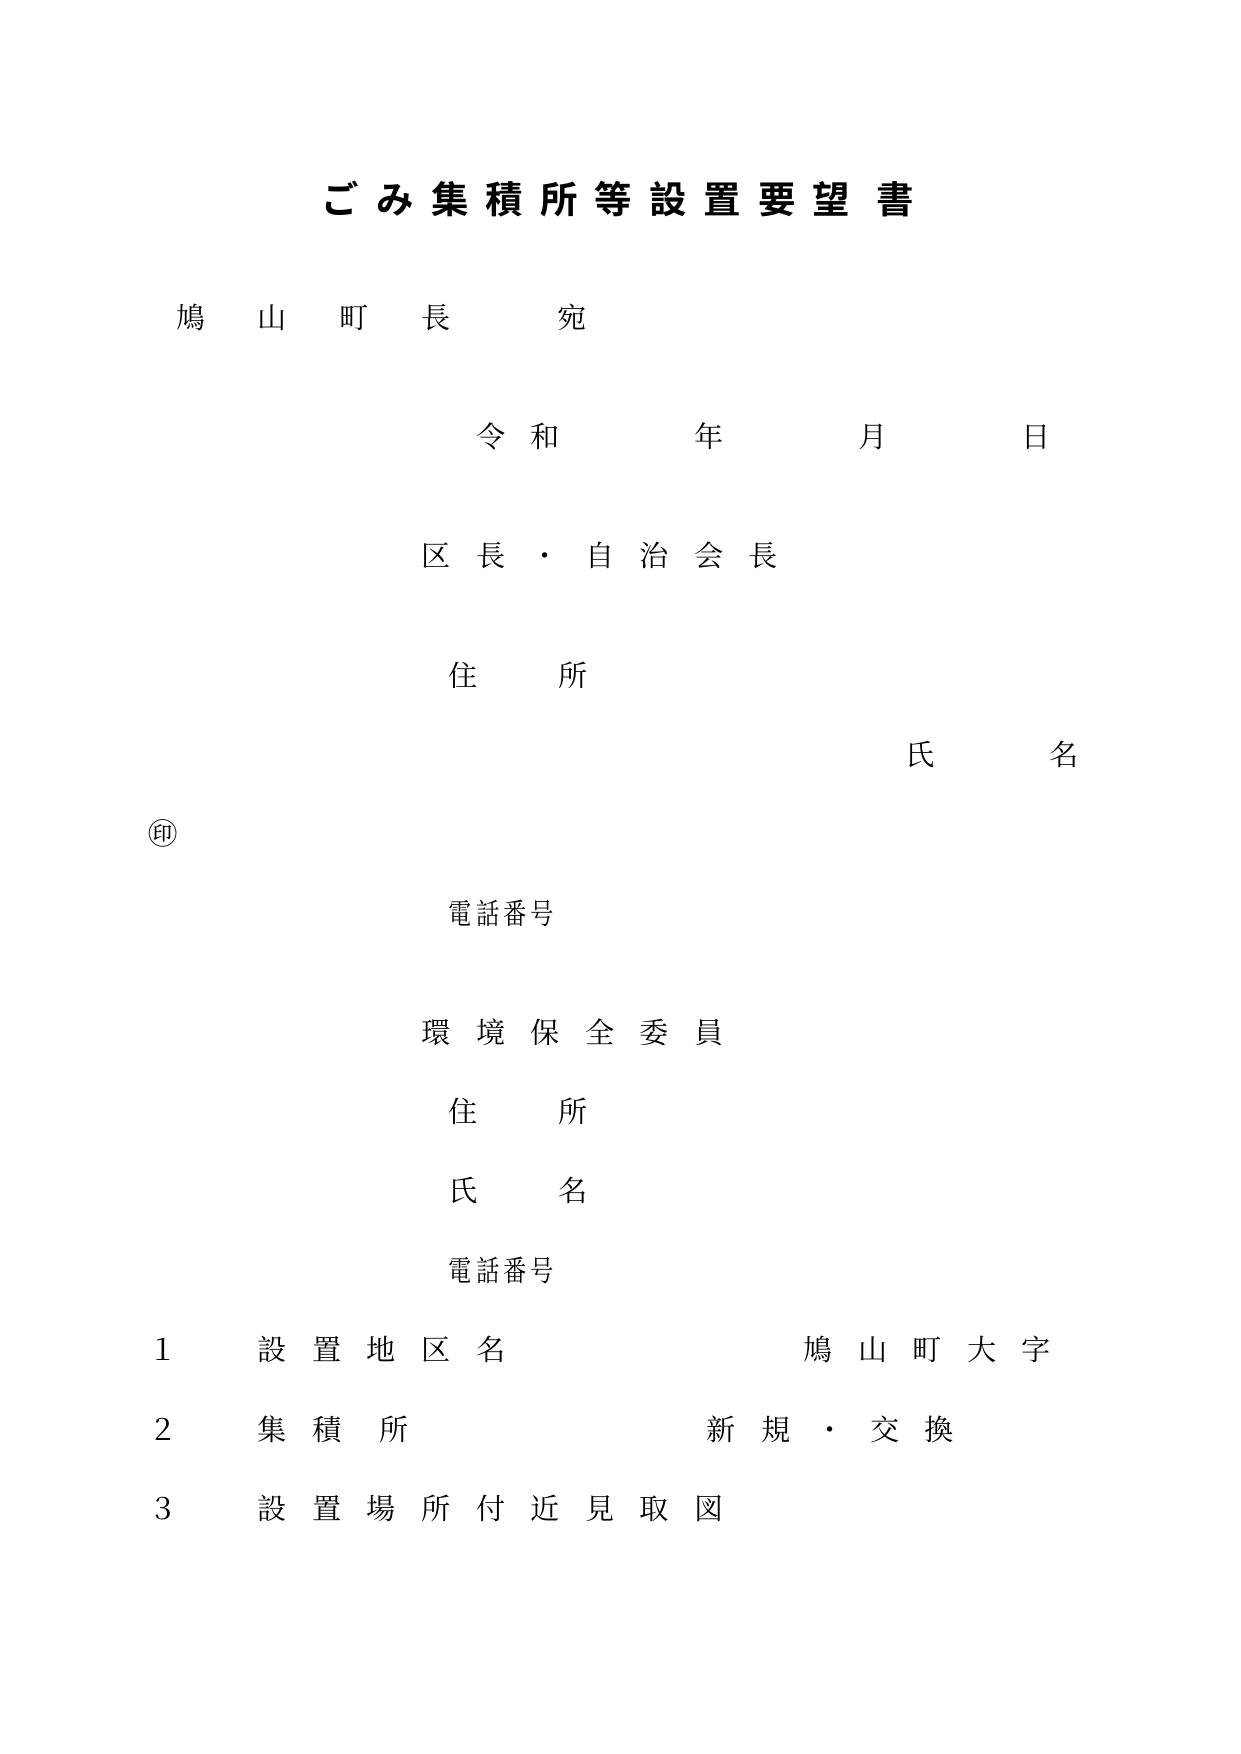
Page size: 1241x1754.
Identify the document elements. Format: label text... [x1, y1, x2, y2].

text 鳩 山 町 長 宛 [148, 277, 1104, 356]
text 住 所 [148, 1070, 1104, 1150]
text 氏 名 [148, 1150, 1104, 1229]
text ２ 集積所 新規・交換 [148, 1388, 1104, 1467]
text 環境保全委員 [148, 991, 1104, 1070]
text 電話番号 [148, 872, 1104, 951]
text 住 所 [148, 634, 1104, 713]
text 令和 年 月 日 [148, 396, 1104, 475]
text 電話番号 [148, 1229, 1104, 1308]
text 区長・自治会長 [148, 515, 1104, 594]
text １ 設置地区名 鳩山町大字 [148, 1308, 1104, 1388]
text 氏 名 ㊞ [148, 713, 1104, 872]
text ３ 設置場所付近見取図 [148, 1467, 1104, 1547]
text ごみ集積所等設置要望書 [148, 157, 1104, 237]
